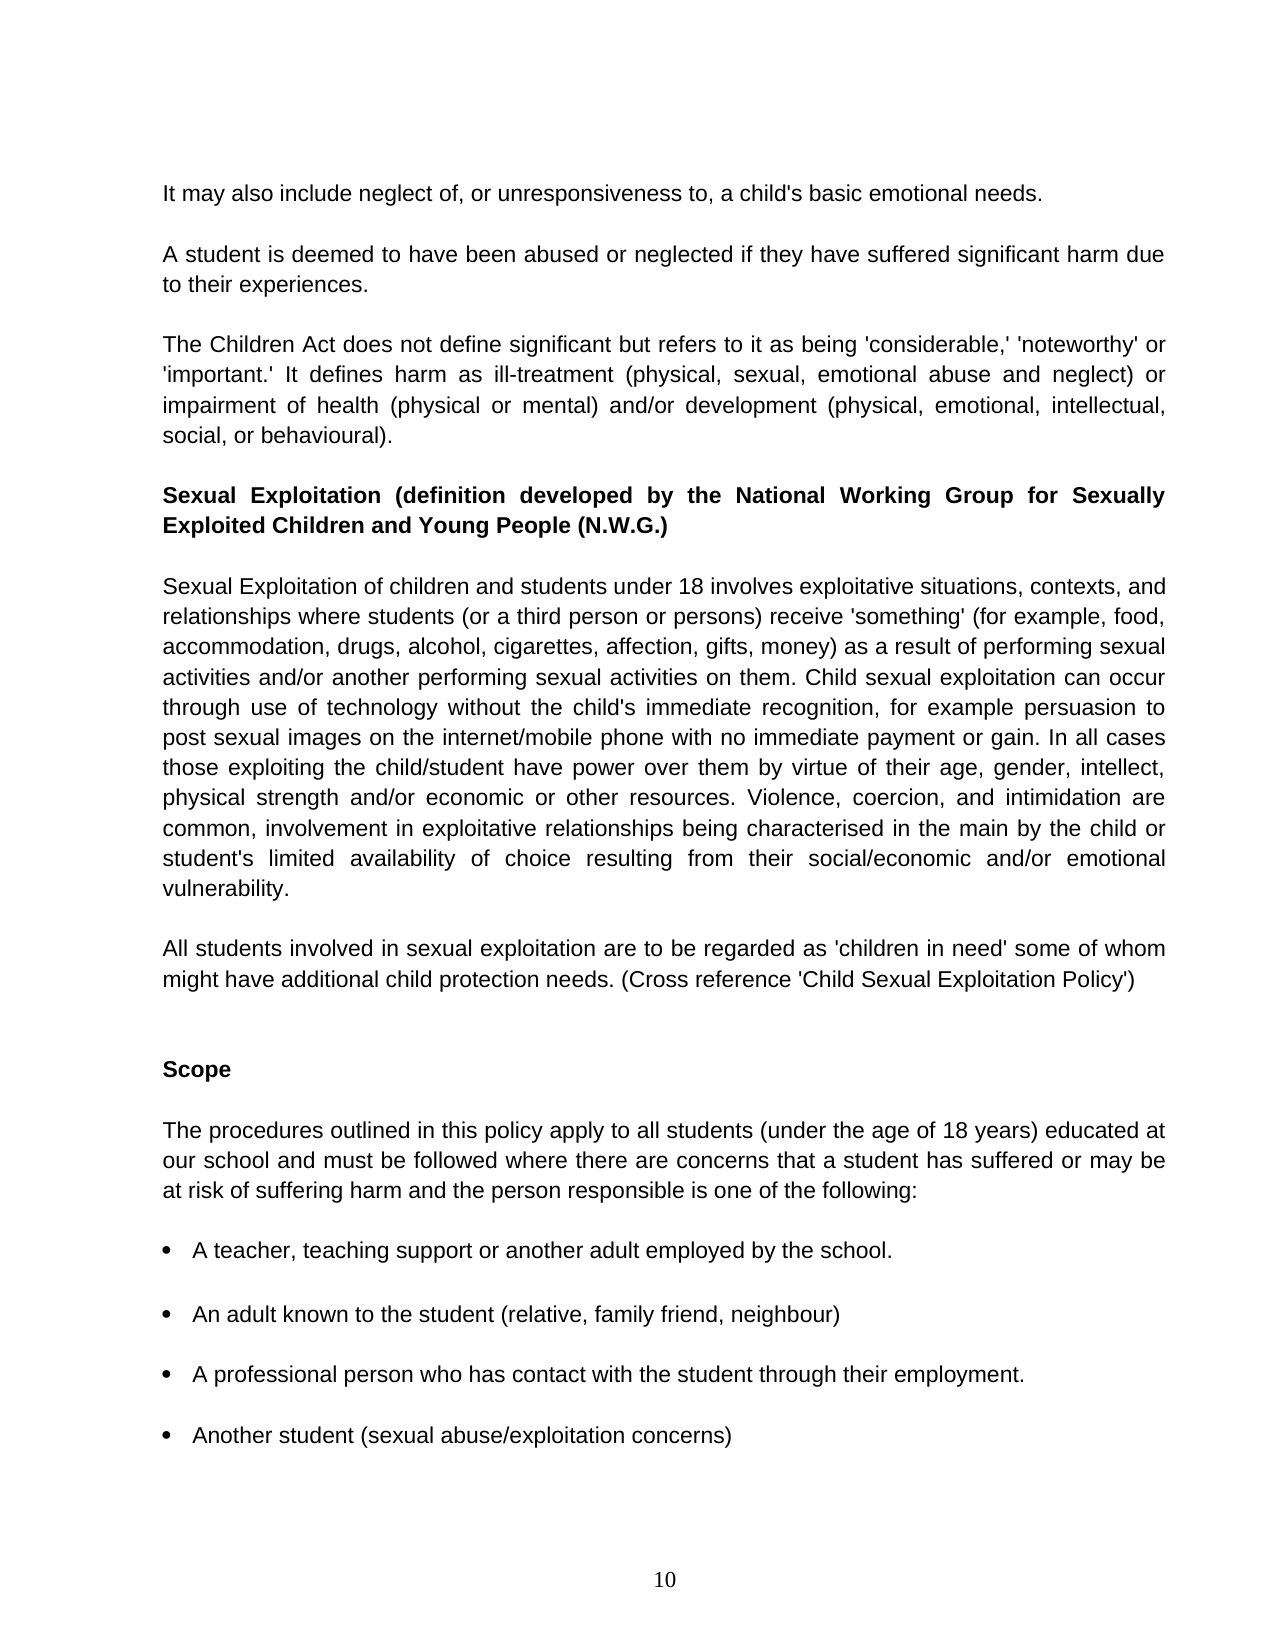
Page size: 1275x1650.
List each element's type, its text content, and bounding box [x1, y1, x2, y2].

text It may also include neglect of, or unresponsiveness to, a child's basic emotional needs. [162, 180, 1167, 207]
subtitle Sexual Exploitation (definition developed by the National Working Group for Sexually Exploited Children and Young People (N.W.G.) [162, 482, 1167, 539]
text Sexual Exploitation of children and students under 18 involves exploitative situations, contexts, and relationships where students (or a third person or persons) receive 'something' (for example, food, accommodation, drugs, alcohol, cigarettes, affection, gifts, money) as a result of performing sexual activities and/or another performing sexual activities on them. Child sexual exploitation can occur through use of technology without the child's immediate recognition, for example persuasion to post sexual images on the internet/mobile phone with no immediate payment or gain. In all cases those exploiting the child/student have power over them by virtue of their age, gender, intellect, physical strength and/or economic or other resources. Violence, coercion, and intimidation are common, involvement in exploitative relationships being characterised in the main by the child or student's limited availability of choice resulting from their social/economic and/or emotional vulnerability. [162, 573, 1167, 901]
list A teacher, teaching support or another adult employed by the school. [162, 1237, 1167, 1264]
subtitle Scope [162, 1056, 1167, 1083]
text All students involved in sexual exploitation are to be regarded as 'children in need' some of whom might have additional child protection needs. (Cross reference 'Child Sexual Exploitation Policy') [162, 935, 1167, 992]
text The Children Act does not define significant but refers to it as being 'considerable,' 'noteworthy' or 'important.' It defines harm as ill-treatment (physical, sexual, emotional abuse and neglect) or impairment of health (physical or mental) and/or development (physical, emotional, intellectual, social, or behavioural). [162, 331, 1167, 448]
list Another student (sexual abuse/exploitation concerns) [162, 1422, 1167, 1448]
list An adult known to the student (relative, family friend, neighbour) [162, 1301, 1167, 1327]
list A professional person who has contact with the student through their employment. [162, 1361, 1167, 1387]
text The procedures outlined in this policy apply to all students (under the age of 18 years) educated at our school and must be followed where there are concerns that a student has suffered or may be at risk of suffering harm and the person responsible is one of the following: [162, 1117, 1167, 1203]
text A student is deemed to have been abused or neglected if they have suffered significant harm due to their experiences. [162, 241, 1167, 297]
